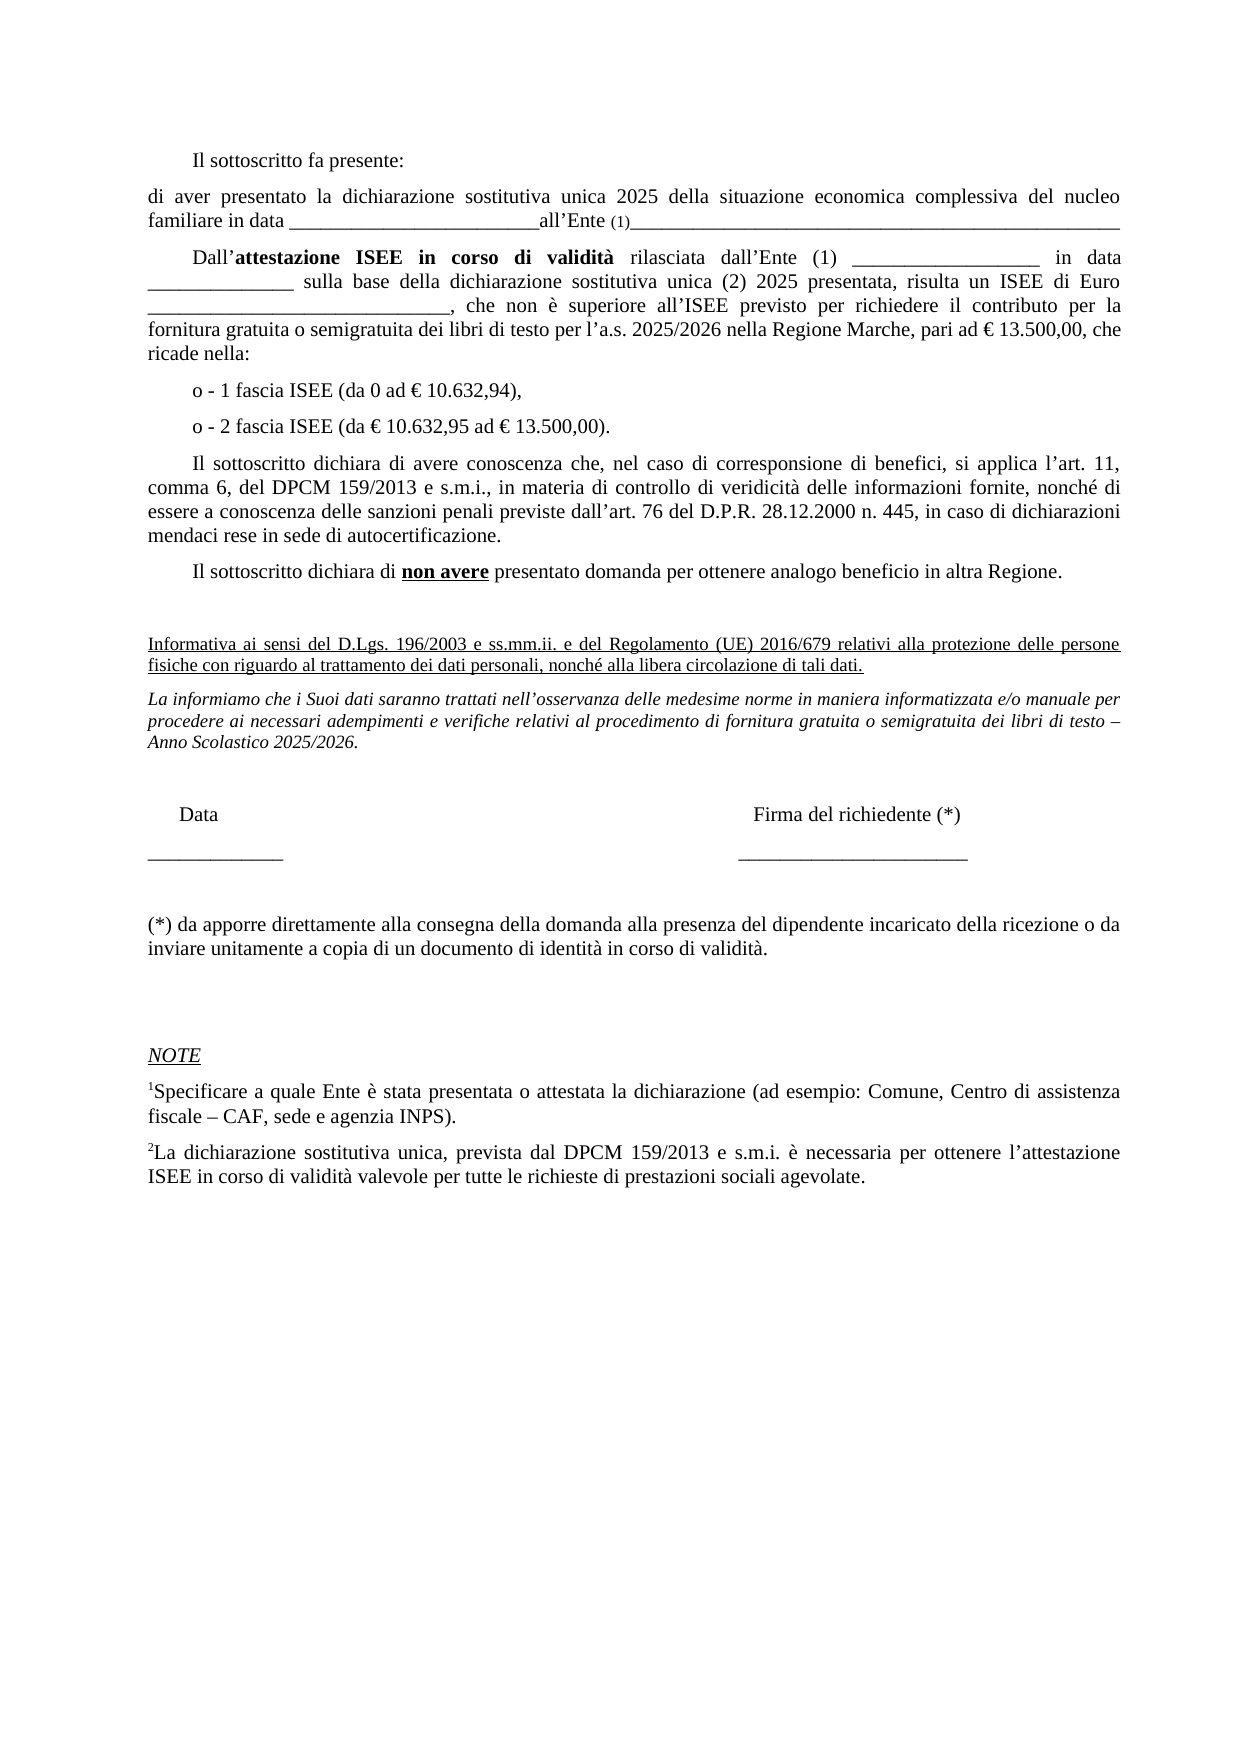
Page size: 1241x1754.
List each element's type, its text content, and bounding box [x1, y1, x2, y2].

text o - 1 fascia ISEE (da 0 ad € 10.632,94), [148, 378, 1122, 402]
text NOTE [118, 1043, 1122, 1067]
text Dall’attestazione ISEE in corso di validità rilasciata dall’Ente (1) __________________ in data ______________ sulla base della dichiarazione sostitutiva unica (2) 2025 presentata, risulta un ISEE di Euro _____________________________, che non è superiore all’ISEE previsto per richiedere il contributo per la fornitura gratuita o semigratuita dei libri di testo per l’a.s. 2025/2026 nella Regione Marche, pari ad € 13.500,00, che ricade nella: [148, 245, 1122, 365]
text di aver presentato la dichiarazione sostitutiva unica 2025 della situazione economica complessiva del nucleo familiare in data ________________________all’Ente (1)_______________________________________________ [148, 184, 1122, 232]
text La informiamo che i Suoi dati saranno trattati nell’osservanza delle medesime norme in maniera informatizzata e/o manuale per procedere ai necessari adempimenti e verifiche relativi al procedimento di fornitura gratuita o semigratuita dei libri di testo – Anno Scolastico 2025/2026. [148, 688, 1122, 753]
text (*) da apporre direttamente alla consegna della domanda alla presenza del dipendente incaricato della ricezione o da inviare unitamente a copia di un documento di identità in corso di validità. [148, 912, 1122, 960]
text Informativa ai sensi del D.Lgs. 196/2003 e ss.mm.ii. e del Regolamento (UE) 2016/679 relativi alla protezione delle persone fisiche con riguardo al trattamento dei dati personali, nonché alla libera circolazione di tali dati. [148, 633, 1122, 676]
text Il sottoscritto dichiara di avere conoscenza che, nel caso di corresponsione di benefici, si applica l’art. 11, comma 6, del DPCM 159/2013 e s.m.i., in materia di controllo di veridicità delle informazioni fornite, nonché di essere a conoscenza delle sanzioni penali previste dall’art. 76 del D.P.R. 28.12.2000 n. caso di dichiarazioni mendaci rese in sede di autocertificazione. [148, 451, 1122, 547]
text Data Firma del richiedente (*) [118, 802, 1122, 826]
text Il sottoscritto fa presente: [118, 148, 1122, 172]
text 2La dichiarazione sostitutiva unica, prevista dal DPCM 159/2013 e s.m.i. è necessaria per ottenere l’attestazione ISEE in corso di validità valevole per tutte le richieste di prestazioni sociali agevolate. [148, 1140, 1122, 1188]
text o - 2 fascia ISEE (da € 10.632,95 ad € 13.500,00). [148, 414, 1122, 438]
text 1Specificare a quale Ente è stata presentata o attestata la dichiarazione (ad esempio: Comune, Centro di assistenza fiscale – CAF, sede e agenzia INPS). [148, 1079, 1122, 1128]
text _____________ ______________________ [118, 838, 1122, 863]
text Il sottoscritto dichiara di non avere presentato domanda per ottenere analogo beneficio in altra Regione. [148, 559, 1122, 583]
